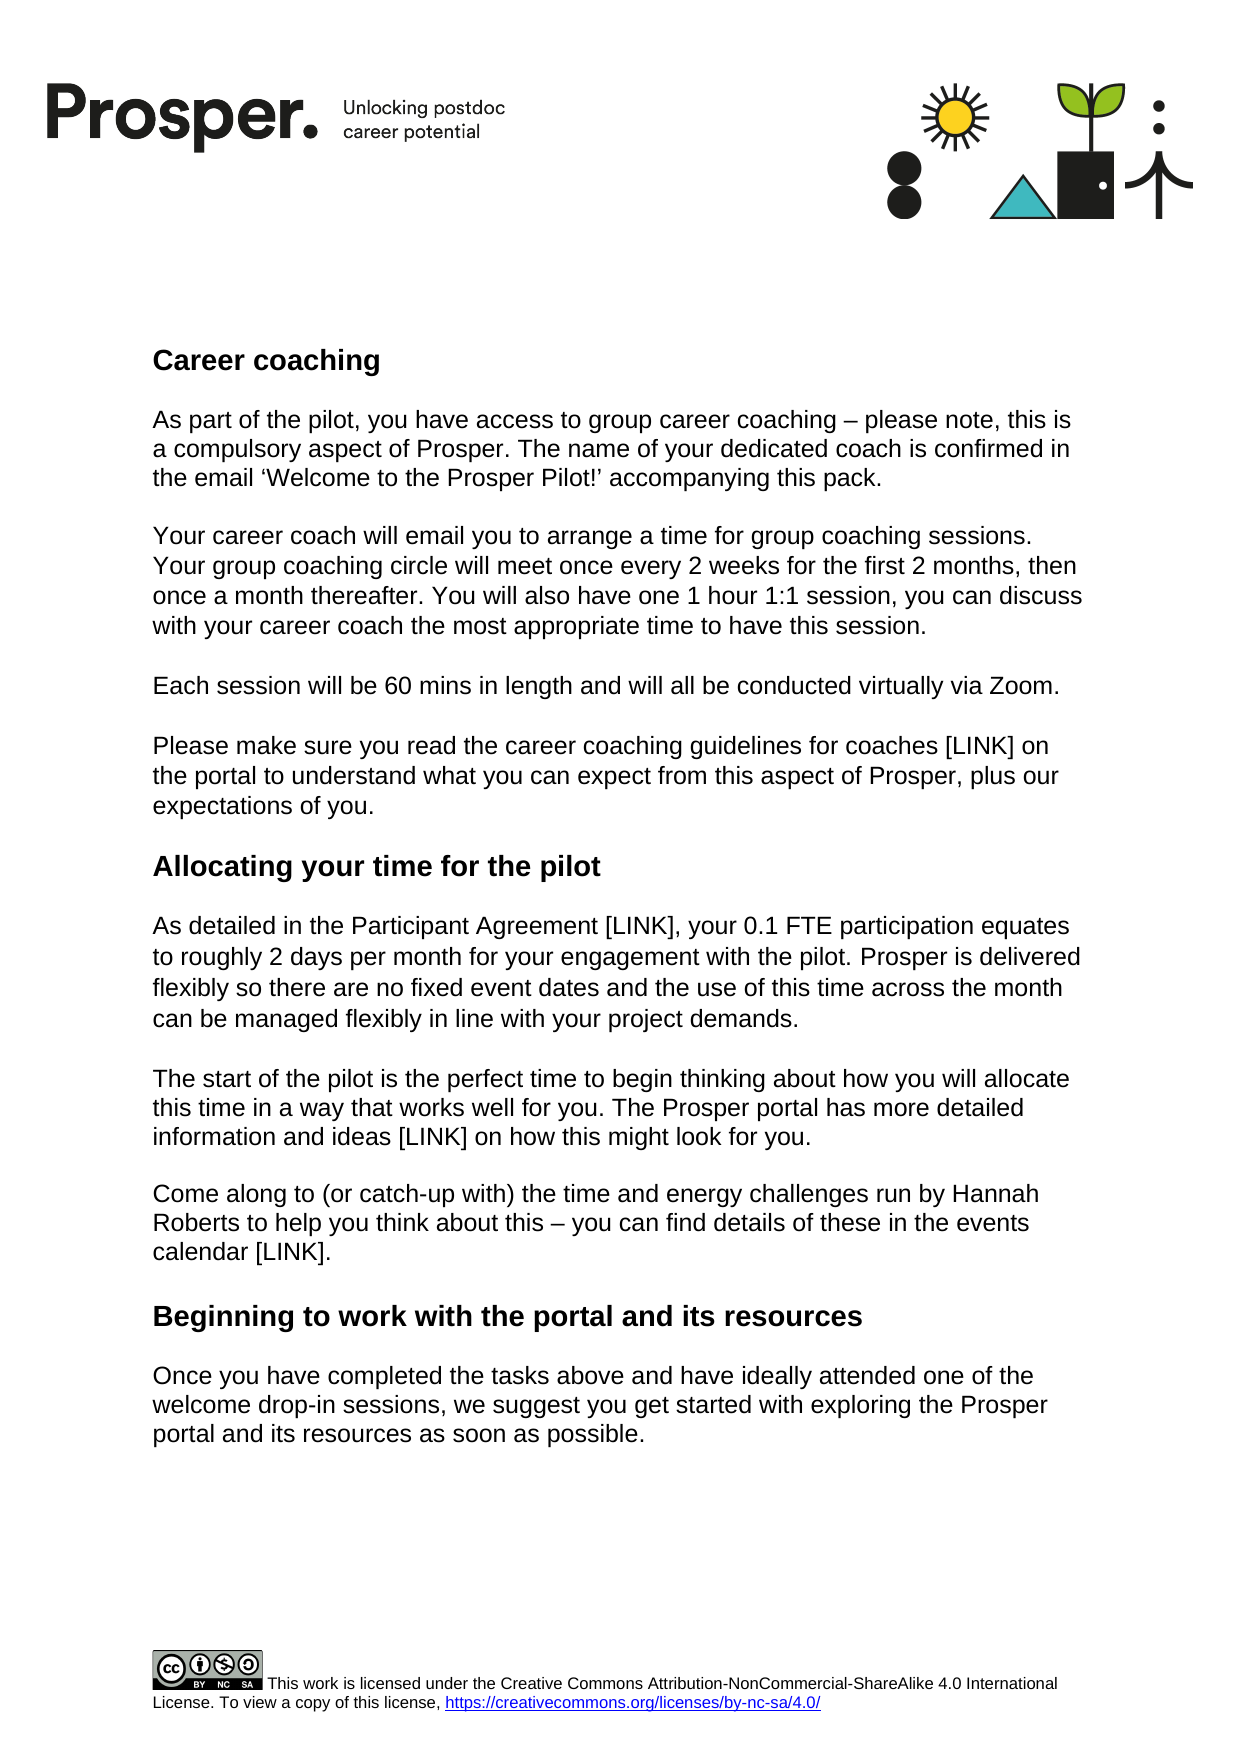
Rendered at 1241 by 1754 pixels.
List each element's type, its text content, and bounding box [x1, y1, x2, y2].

picture [0, 1, 1240, 1754]
text Once you have completed the tasks above and have ideally attended one of the welcome drop-in sessions, we suggest you get started with exploring the Prosper portal and its resources as soon as possible. [152, 1361, 1088, 1447]
text Please make sure you read the career coaching guidelines for coaches [LINK] on the portal to understand what you can expect from this aspect of Prosper, plus our expectations of you. [152, 730, 1088, 820]
text Career coaching [152, 343, 1088, 376]
list Beginning to work with the portal and its resources [152, 1299, 1088, 1332]
text Each session will be 60 mins in length and will all be conducted virtually via Zoom. [152, 670, 1088, 700]
text Your career coach will email you to arrange a time for group coaching sessions. Your group coaching circle will meet once every 2 weeks for the first 2 months, then once a month thereafter. You will also have one 1 hour 1:1 session, you can discuss with your career coach the most appropriate time to have this session. [152, 520, 1088, 640]
text As detailed in the Participant Agreement [LINK], your 0.1 FTE participation equates to roughly 2 days per month for your engagement with the pilot. Prosper is delivered flexibly so there are no fixed event dates and the use of this time across the month can be managed flexibly in line with your project demands. [152, 911, 1088, 1033]
text Come along to (or catch-up with) the time and energy challenges run by Hannah Roberts to help you think about this – you can find details of these in the events calendar [LINK]. [152, 1179, 1088, 1265]
text As part of the pilot, you have access to group career coaching – please note, this is a compulsory aspect of Prosper. The name of your dedicated coach is confirmed in the email ‘Welcome to the Prosper Pilot!’ accompanying this pack. [152, 405, 1088, 491]
text The start of the pilot is the perfect time to begin thinking about how you will allocate this time in a way that works well for you. The Prosper portal has more detailed information and ideas [LINK] on how this might look for you. [152, 1064, 1088, 1150]
text Allocating your time for the pilot [152, 849, 1088, 882]
